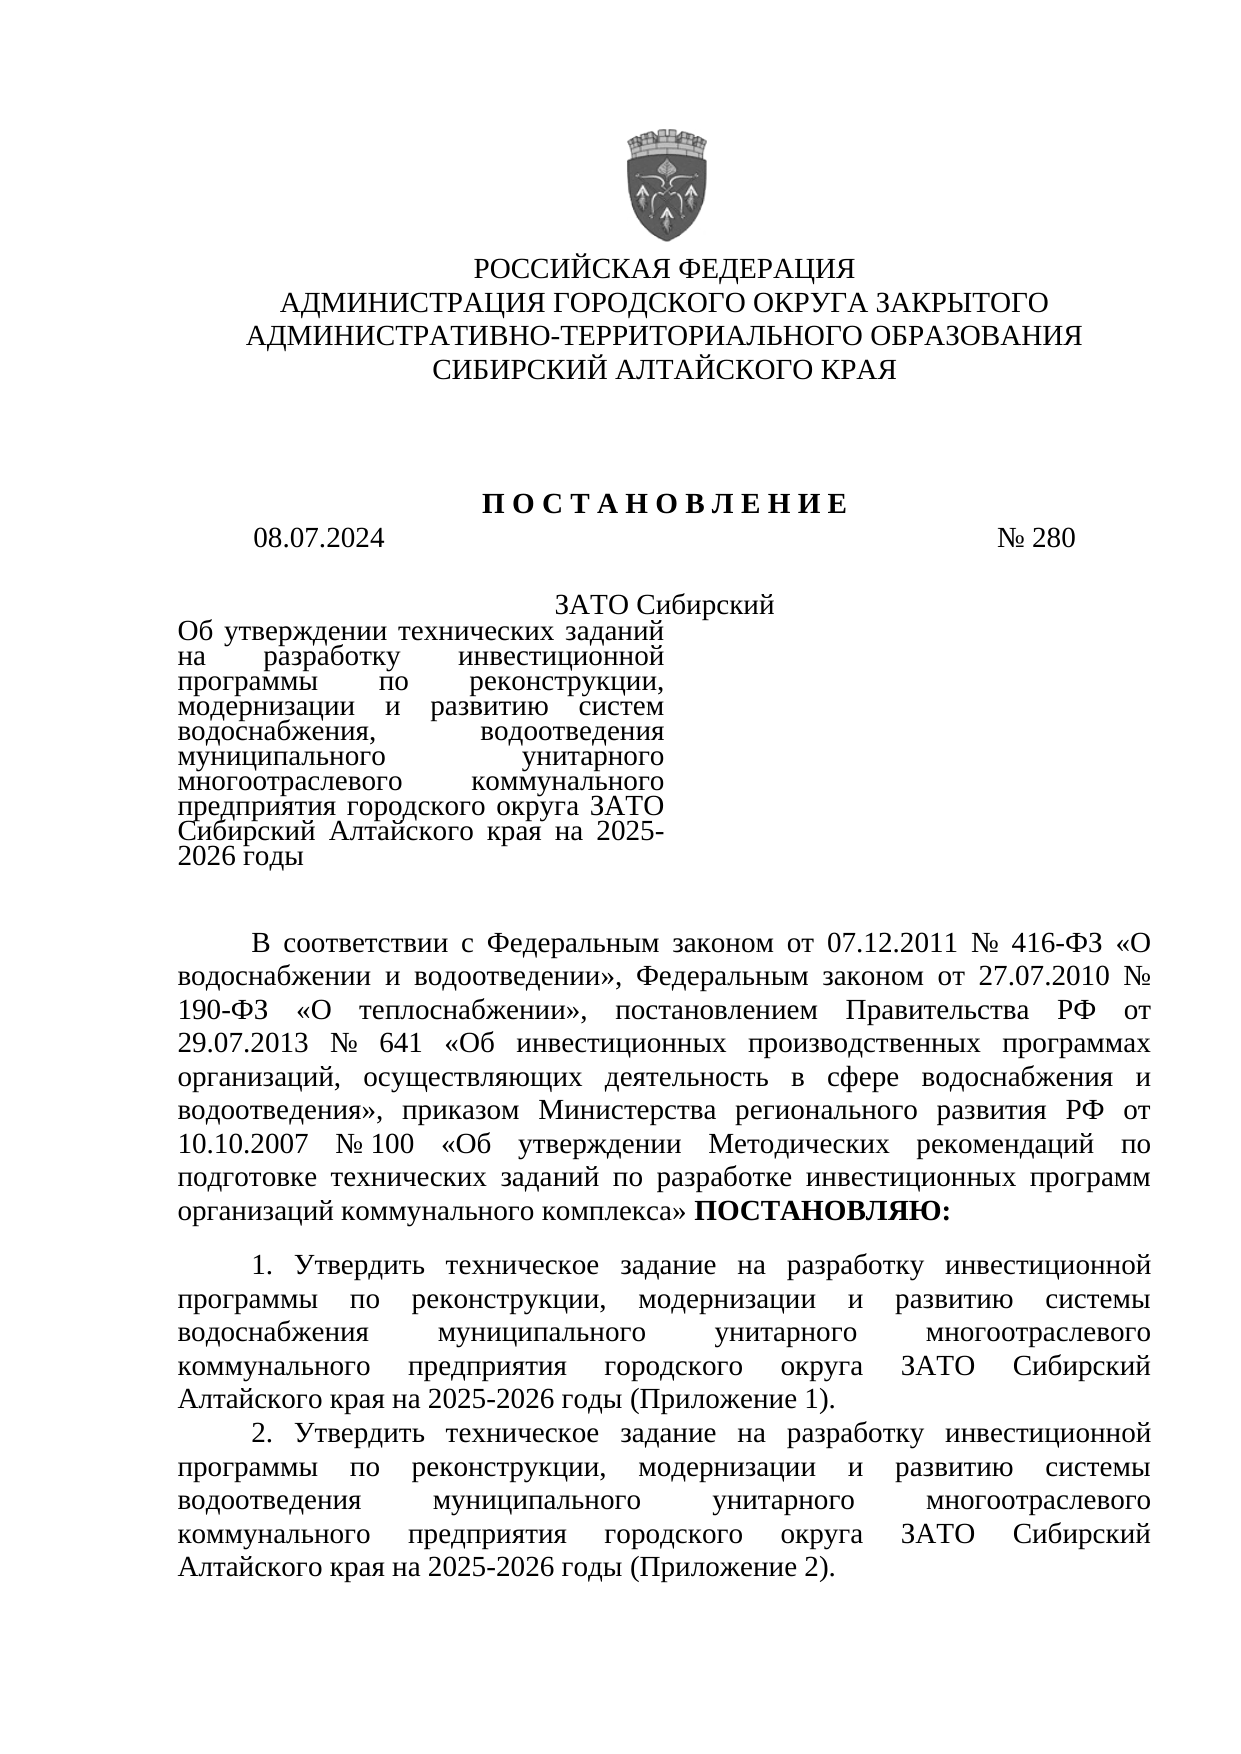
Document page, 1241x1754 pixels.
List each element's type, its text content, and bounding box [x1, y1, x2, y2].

text РОССИЙСКАЯ ФЕДЕРАЦИЯ [177, 251, 1152, 285]
text П О С Т А Н О В Л Е Н И Е [177, 486, 1152, 520]
text Об утверждении технических заданий на разработку инвестиционной программы по реконструкции, модернизации и развитию систем водоснабжения, водоотведения муниципального унитарного многоотраслевого коммунального предприятия городского округа ЗАТО Сибирский Алтайского края на 2025-2026 годы [177, 620, 664, 870]
text ЗАТО Сибирский [177, 587, 1152, 620]
text 1. Утвердить техническое задание на разработку инвестиционной программы по реконструкции, модернизации и развитию системы водоснабжения муниципального унитарного многоотраслевого коммунального предприятия городского округа ЗАТО Сибирский Алтайского края на 2025-2026 годы (Приложение 1). [177, 1247, 1152, 1415]
text СИБИРСКИЙ АЛТАЙСКОГО КРАЯ [177, 352, 1152, 386]
text В соответствии с Федеральным законом от 07.12.2011 № 416-ФЗ «О водоснабжении и водоотведении», Федеральным законом от 27.07.2010 № 190-ФЗ «О теплоснабжении», постановлением Правительства РФ от 29.07.2013 № 641 «Об инвестиционных производственных программах организаций, осуществляющих деятельность в сфере водоснабжения и водоотведения», приказом Министерства регионального развития РФ от 10.10.2007 № 100 «Об утверждении Методических рекомендаций по подготовке технических заданий по разработке инвестиционных программ организаций коммунального комплекса» ПОСТАНОВЛЯЮ: [177, 925, 1152, 1227]
text 2. Утвердить техническое задание на разработку инвестиционной программы по реконструкции, модернизации и развитию системы водоотведения муниципального унитарного многоотраслевого коммунального предприятия городского округа ЗАТО Сибирский Алтайского края на 2025-2026 годы (Приложение 2). [177, 1415, 1152, 1583]
text АДМИНИСТРАТИВНО-ТЕРРИТОРИАЛЬНОГО ОБРАЗОВАНИЯ [177, 318, 1152, 352]
text 08.07.2024 № 280 [177, 520, 1152, 553]
text АДМИНИСТРАЦИЯ ГОРОДСКОГО ОКРУГА ЗАКРЫТОГО [177, 285, 1152, 318]
